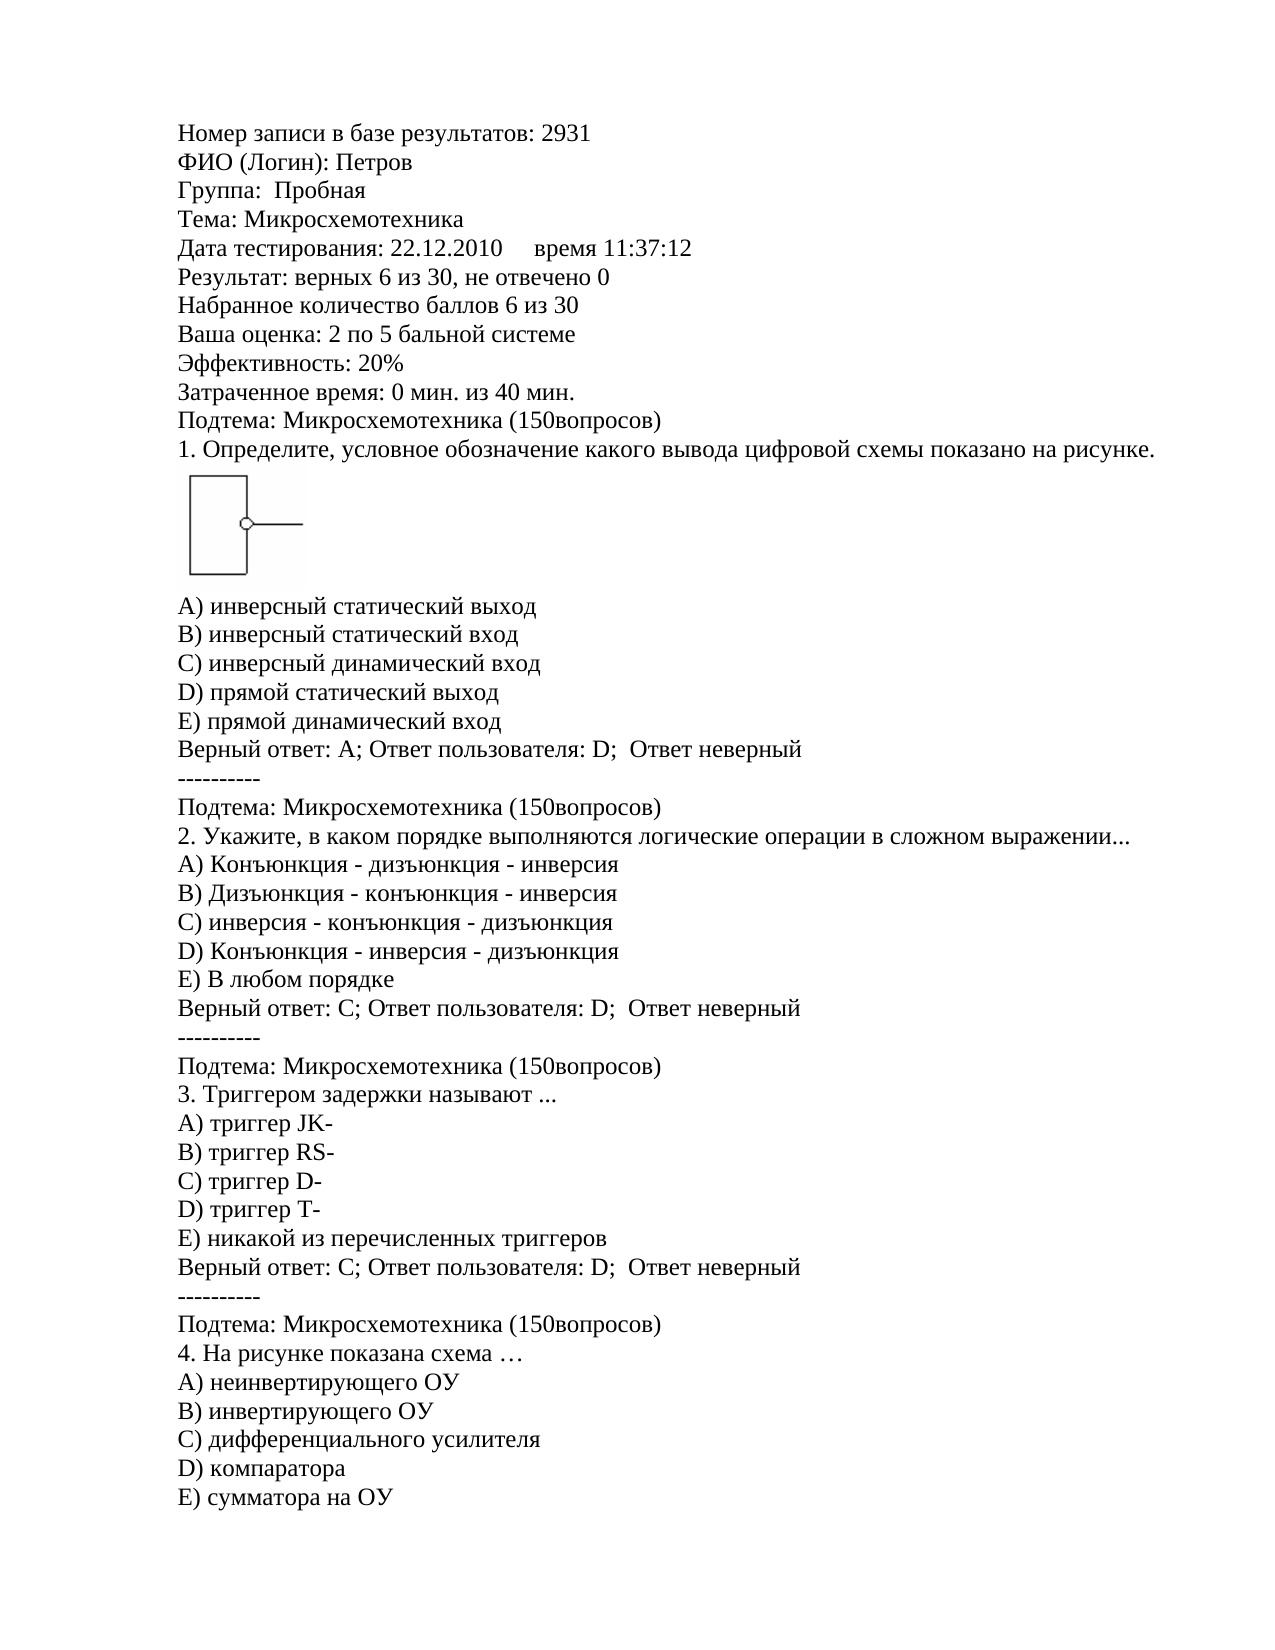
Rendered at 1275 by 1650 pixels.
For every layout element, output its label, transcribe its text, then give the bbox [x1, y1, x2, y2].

text Набранное количество баллов 6 из 30 [177, 291, 1186, 319]
text Ваша оценка: 2 по 5 бальной системе [177, 319, 1186, 348]
text B) Дизъюнкция - конъюнкция - инверсия [177, 878, 1186, 907]
text B) инвертирующего ОУ [177, 1396, 1186, 1424]
text D) триггер T- [177, 1194, 1186, 1223]
text Подтема: Микросхемотехника (150вопросов) [177, 406, 1186, 434]
text Затраченное время: 0 мин. из 40 мин. [177, 377, 1186, 406]
text A) неинвертирующего ОУ [177, 1367, 1186, 1396]
text Номер записи в базе результатов: 2931 [177, 118, 1186, 147]
text Результат: верных 6 из 30, не отвечено 0 [177, 262, 1186, 291]
text Верный ответ: A; Ответ пользователя: D; Ответ неверный [177, 734, 1186, 763]
text A) триггер JK- [177, 1108, 1186, 1137]
text E) прямой динамический вход [177, 706, 1186, 734]
text C) инверсия - конъюнкция - дизъюнкция [177, 907, 1186, 936]
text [177, 1309, 1186, 1338]
text C) инверсный динамический вход [177, 648, 1186, 677]
text E) В любом порядке [177, 964, 1186, 993]
text 2. Укажите, в каком порядке выполняются логические операции в сложном выражении... [177, 821, 1186, 849]
text C) дифференциального усилителя [177, 1424, 1186, 1453]
text A) инверсный статический выход [177, 591, 1186, 619]
text D) Конъюнкция - инверсия - дизъюнкция [177, 936, 1186, 964]
text Эффективность: 20% [177, 348, 1186, 377]
text D) прямой статический выход [177, 677, 1186, 706]
text ФИО (Логин): Петров [177, 147, 1186, 176]
text ---------- [177, 1281, 1186, 1309]
text 3. Триггером задержки называют ... [177, 1079, 1186, 1108]
text 1. Определите, условное обозначение какого вывода цифровой схемы показано на рисунке. [177, 434, 1186, 463]
text A) Конъюнкция - дизъюнкция - инверсия [177, 849, 1186, 878]
picture [177, 463, 308, 591]
text Дата тестирования: 22.12.2010 время 11:37:12 [177, 233, 1186, 262]
text Подтема: Микросхемотехника (150вопросов) [177, 1051, 1186, 1079]
text E) никакой из перечисленных триггеров [177, 1223, 1186, 1252]
text E) сумматора на ОУ [177, 1482, 1186, 1511]
text 4. На рисунке показана схема … [177, 1338, 1186, 1367]
text Подтема: Микросхемотехника (150вопросов) [177, 792, 1186, 821]
text Тема: Микросхемотехника [177, 204, 1186, 233]
text D) компаратора [177, 1453, 1186, 1482]
text Группа: Пробная [177, 176, 1186, 204]
text B) инверсный статический вход [177, 619, 1186, 648]
text C) триггер D- [177, 1166, 1186, 1194]
text ---------- [177, 763, 1186, 792]
text Верный ответ: C; Ответ пользователя: D; Ответ неверный [177, 1252, 1186, 1281]
text ---------- [177, 1022, 1186, 1051]
text B) триггер RS- [177, 1137, 1186, 1166]
text Верный ответ: C; Ответ пользователя: D; Ответ неверный [177, 993, 1186, 1022]
